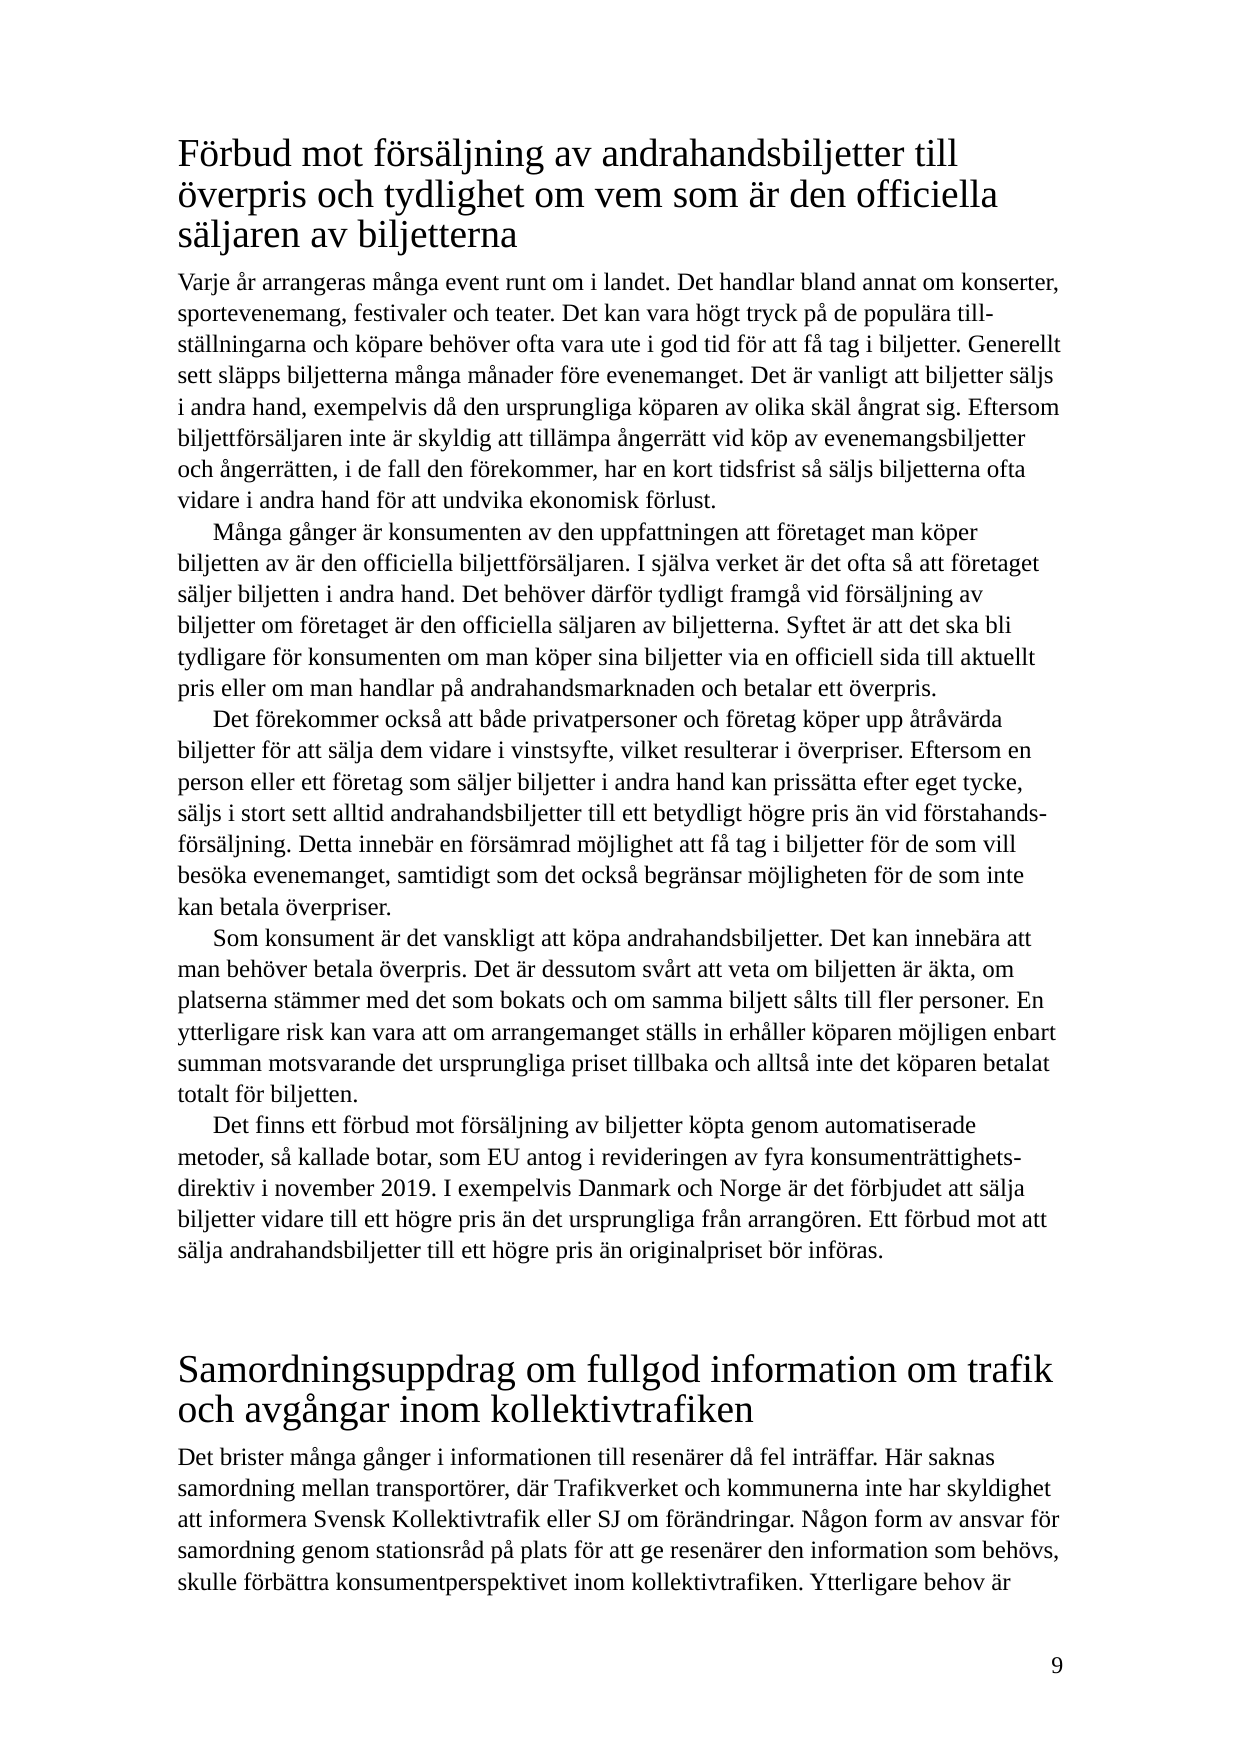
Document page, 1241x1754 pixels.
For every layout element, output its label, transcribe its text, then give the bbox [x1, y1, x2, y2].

text Det finns ett förbud mot försäljning av biljetter köpta genom automatiserade metoder, så kallade botar, som EU antog i revideringen av fyra konsumenträttighetsdirektiv i november 2019. I exempelvis Danmark och Norge är det förbjudet att sälja biljetter vidare till ett högre pris än det ursprungliga från arrangören. Ett förbud mot att sälja andrahandsbiljetter till ett högre pris än originalpriset bör införas. [177, 1108, 1063, 1264]
text Många gånger är konsumenten av den uppfattningen att företaget man köper biljetten av är den officiella biljettförsäljaren. I själva verket är det ofta så att företaget säljer biljetten i andra hand. Det behöver därför tydligt framgå vid försäljning av biljetter om företaget är den officiella säljaren av biljetterna. Syftet är att det ska bli tydligare för konsumenten om man köper sina biljetter via en officiell sida till aktuellt pris eller om man handlar på andrahandsmarknaden och betalar ett överpris. [177, 514, 1063, 702]
text Varje år arrangeras många event runt om i landet. Det handlar bland annat om konserter, sportevenemang, festivaler och teater. Det kan vara högt tryck på de populära tillställningarna och köpare behöver ofta vara ute i god tid för att få tag i biljetter. Generellt sett släpps biljetterna många månader före evenemanget. Det är vanligt att biljetter säljs i andra hand, exempelvis då den ursprungliga köparen av olika skäl ångrat sig. Eftersom biljettförsäljaren inte är skyldig att tillämpa ångerrätt vid köp av evenemangsbiljetter och ångerrätten, i de fall den förekommer, har en kort tidsfrist så säljs biljetterna ofta vidare i andra hand för att undvika ekonomisk förlust. [177, 264, 1063, 514]
subtitle Samordningsuppdrag om fullgod information om trafik och avgångar inom kollektivtrafiken [177, 1349, 1063, 1431]
subtitle Förbud mot försäljning av andrahandsbiljetter till överpris och tydlighet om vem som är den officiella säljaren av biljetterna [177, 134, 1063, 256]
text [177, 1439, 1063, 1595]
text Det förekommer också att både privatpersoner och företag köper upp åtråvärda biljetter för att sälja dem vidare i vinstsyfte, vilket resulterar i överpriser. Eftersom en person eller ett företag som säljer biljetter i andra hand kan prissätta efter eget tycke, säljs i stort sett alltid andrahandsbiljetter till ett betydligt högre pris än vid förstahandsförsäljning. Detta innebär en försämrad möjlighet att få tag i biljetter för de som vill besöka evenemanget, samtidigt som det också begränsar möjligheten för de som inte kan betala överpriser. [177, 702, 1063, 920]
text Som konsument är det vanskligt att köpa andrahandsbiljetter. Det kan innebära att man behöver betala överpris. Det är dessutom svårt att veta om biljetten är äkta, om platserna stämmer med det som bokats och om samma biljett sålts till fler personer. En ytterligare risk kan vara att om arrangemanget ställs in erhåller köparen möjligen enbart summan motsvarande det ursprungliga priset tillbaka och alltså inte det köparen betalat totalt för biljetten. [177, 920, 1063, 1108]
